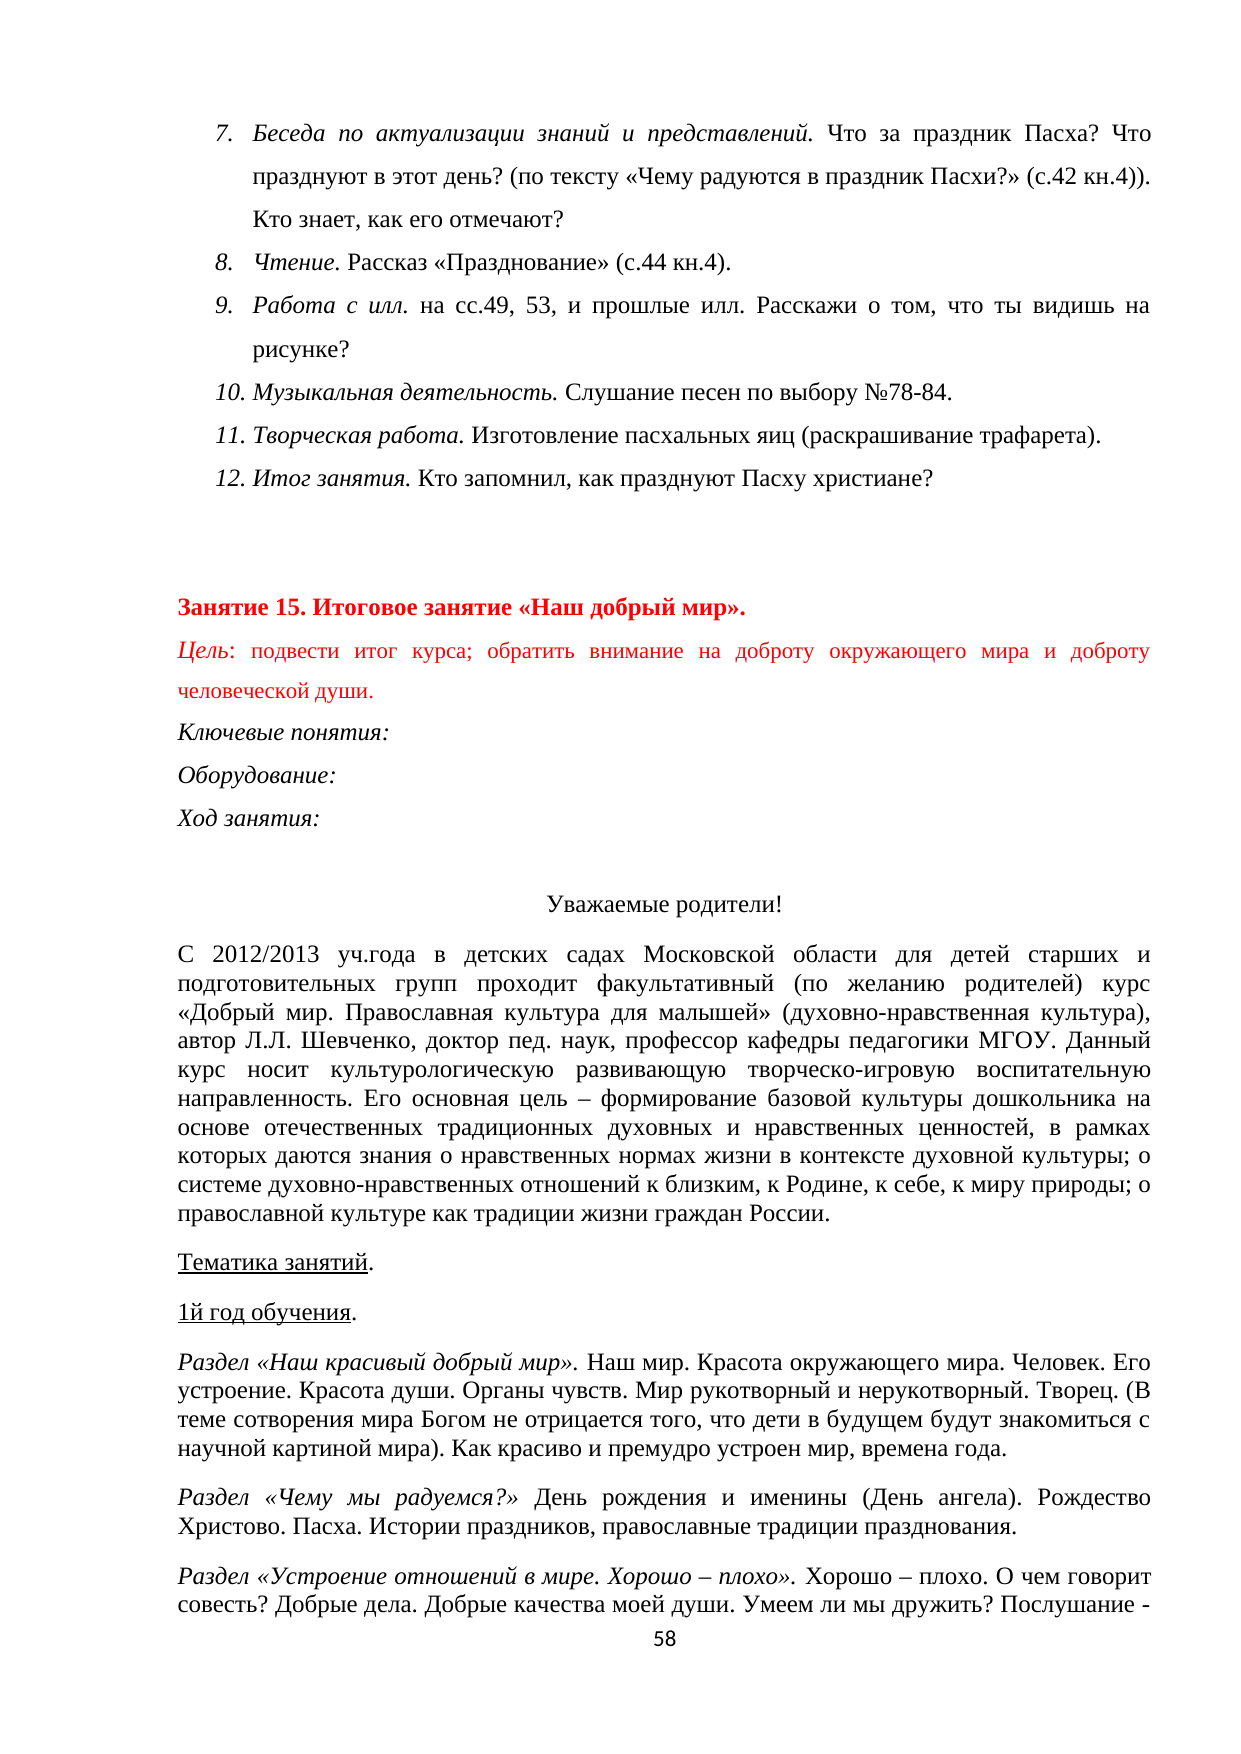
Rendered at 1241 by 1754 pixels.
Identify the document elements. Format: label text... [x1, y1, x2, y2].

list Итог занятия. Кто запомнил, как празднуют Пасху христиане? [215, 463, 1152, 492]
list Чтение. Рассказ «Празднование» (с.44 кн.4). [215, 247, 1152, 276]
text Тематика занятий. [177, 1247, 1152, 1276]
text Ключевые понятия: [177, 717, 1152, 746]
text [177, 1561, 1152, 1618]
list Оборудование: [177, 760, 1152, 789]
text Ход занятия: [177, 803, 1152, 832]
text С 2012/2013 уч.года в детских садах Московской области для детей старших и подготовительных групп проходит факультативный (по желанию родителей) курс «Добрый мир. Православная культура для малышей» (духовно-нравственная культура), автор Л.Л. Шевченко, доктор пед. наук, профессор кафедры педагогики МГОУ. Данный курс носит культурологическую развивающую творческо-игровую воспитательную направленность. Его основная цель – формирование базовой культуры дошкольника на основе отечественных традиционных духовных и нравственных ценностей, в рамках которых даются знания о нравственных нормах жизни в контексте духовной культуры; о системе духовно-нравственных отношений к близким, к Родине, к себе, к миру природы; о православной культуре как традиции жизни граждан России. [177, 939, 1152, 1227]
text 1й год обучения. [177, 1297, 1152, 1326]
list Творческая работа. Изготовление пасхальных яиц (раскрашивание трафарета). [215, 420, 1152, 449]
list Беседа по актуализации знаний и представлений. Что за праздник Пасха? Что празднуют в этот день? (по тексту «Чему радуются в праздник Пасхи?» (с.42 кн.4)). Кто знает, как его отмечают? [215, 118, 1152, 233]
text Раздел «Наш красивый добрый мир». Наш мир. Красота окружающего мира. Человек. Его устроение. Красота души. Органы чувств. Мир рукотворный и нерукотворный. Творец. (В теме сотворения мира Богом не отрицается того, что дети в будущем будут знакомиться с научной картиной мира). Как красиво и премудро устроен мир, времена года. [177, 1347, 1152, 1462]
list Музыкальная деятельность. Слушание песен по выбору №78-84. [215, 377, 1152, 406]
list Работа с илл. на сс.49, 53, и прошлые илл. Расскажи о том, что ты видишь на рисунке? [215, 291, 1152, 362]
text Уважаемые родители! [177, 889, 1152, 918]
text Цель: подвести итог курса; обратить внимание на доброту окружающего мира и доброту человеческой души. [177, 636, 1152, 704]
text Занятие 15. Итоговое занятие «Наш добрый мир». [177, 592, 1152, 621]
text Раздел «Чему мы радуемся?» День рождения и именины (День ангела). Рождество Христово. Пасха. Истории праздников, православные традиции празднования. [177, 1482, 1152, 1540]
